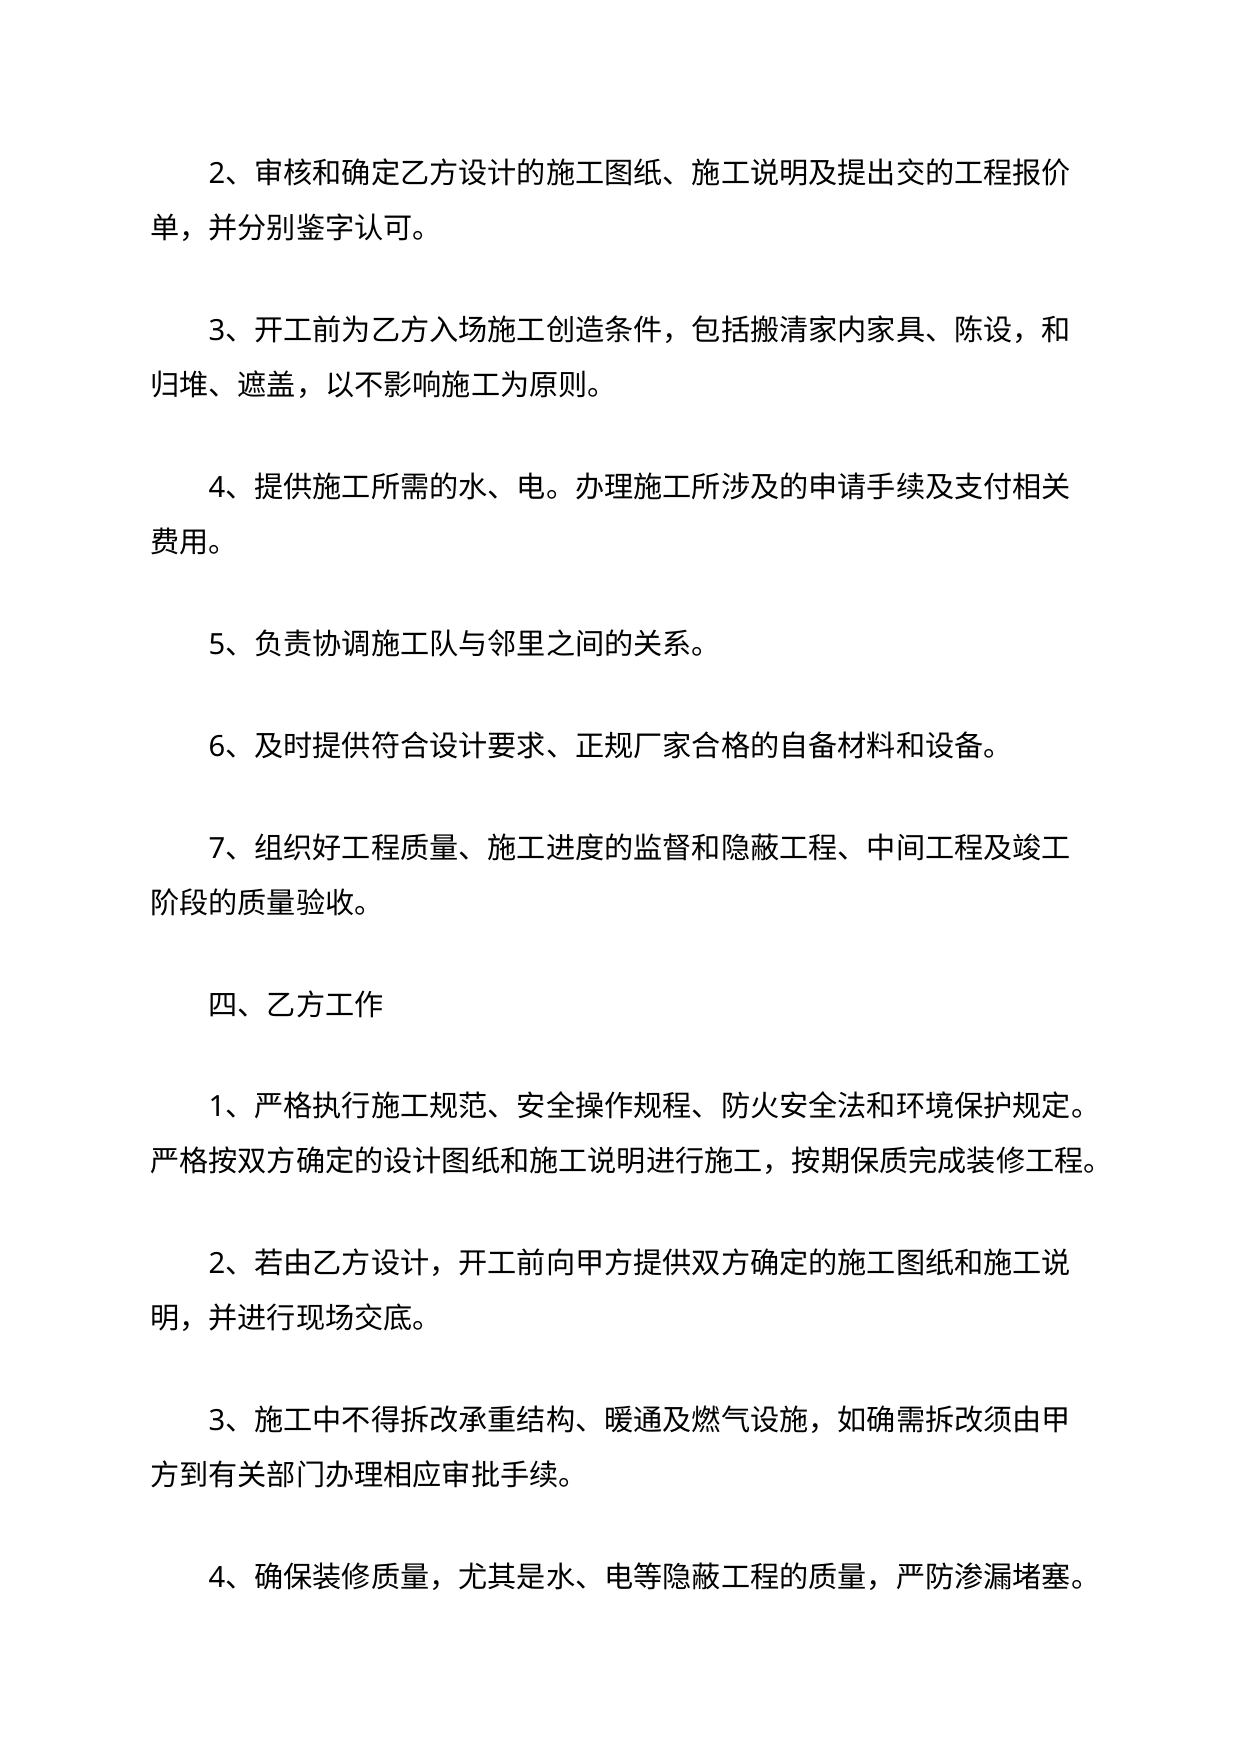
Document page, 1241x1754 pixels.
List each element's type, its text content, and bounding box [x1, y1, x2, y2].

text 四、乙方工作 [150, 981, 1090, 1023]
text 3、开工前为乙方入场施工创造条件，包括搬清家内家具、陈设，和归堆、遮盖，以不影响施工为原则。 [150, 307, 1090, 404]
text 5、负责协调施工队与邻里之间的关系。 [150, 620, 1090, 663]
text 1、严格执行施工规范、安全操作规程、防火安全法和环境保护规定。严格按双方确定的设计图纸和施工说明进行施工，按期保质完成装修工程。 [150, 1083, 1090, 1180]
text 6、及时提供符合设计要求、正规厂家合格的自备材料和设备。 [150, 722, 1090, 765]
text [150, 1553, 1090, 1596]
text 2、审核和确定乙方设计的施工图纸、施工说明及提出交的工程报价单，并分别鉴字认可。 [150, 150, 1090, 247]
text 4、提供施工所需的水、电。办理施工所涉及的申请手续及支付相关费用。 [150, 463, 1090, 561]
text 2、若由乙方设计，开工前向甲方提供双方确定的施工图纸和施工说明，并进行现场交底。 [150, 1239, 1090, 1337]
text 3、施工中不得拆改承重结构、暖通及燃气设施，如确需拆改须由甲方到有关部门办理相应审批手续。 [150, 1396, 1090, 1494]
text 7、组织好工程质量、施工进度的监督和隐蔽工程、中间工程及竣工阶段的质量验收。 [150, 824, 1090, 922]
